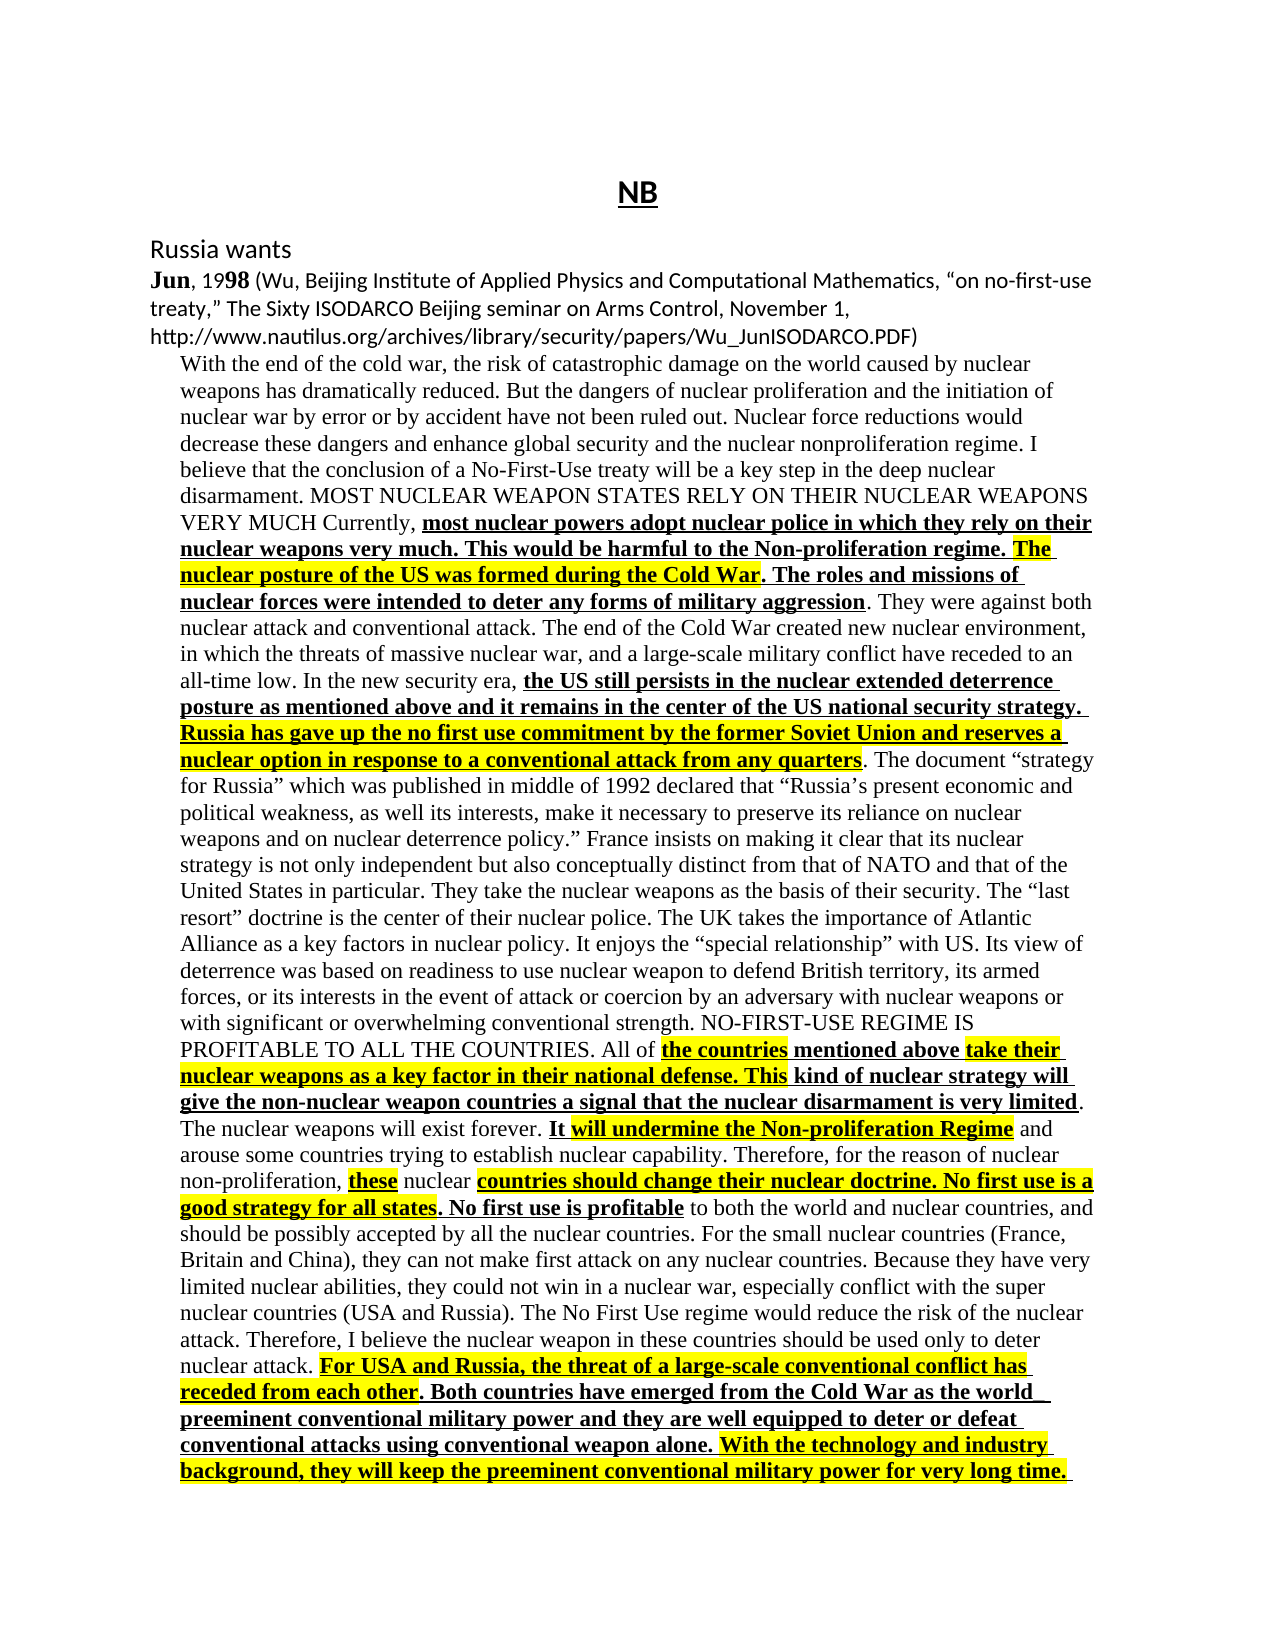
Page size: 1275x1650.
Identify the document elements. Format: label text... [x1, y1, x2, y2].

subtitle NB [150, 171, 1125, 212]
subtitle Russia wants [150, 232, 1125, 265]
text Jun, 1998 (Wu, Beijing Institute of Applied Physics and Computational Mathematics, “on no-first-use treaty,” The Sixty ISODARCO Beijing seminar on Arms Control, November 1, http://www.nautilus.org/archives/library/security/papers/Wu_JunISODARCO.PDF) [150, 265, 1125, 351]
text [180, 351, 1095, 1484]
